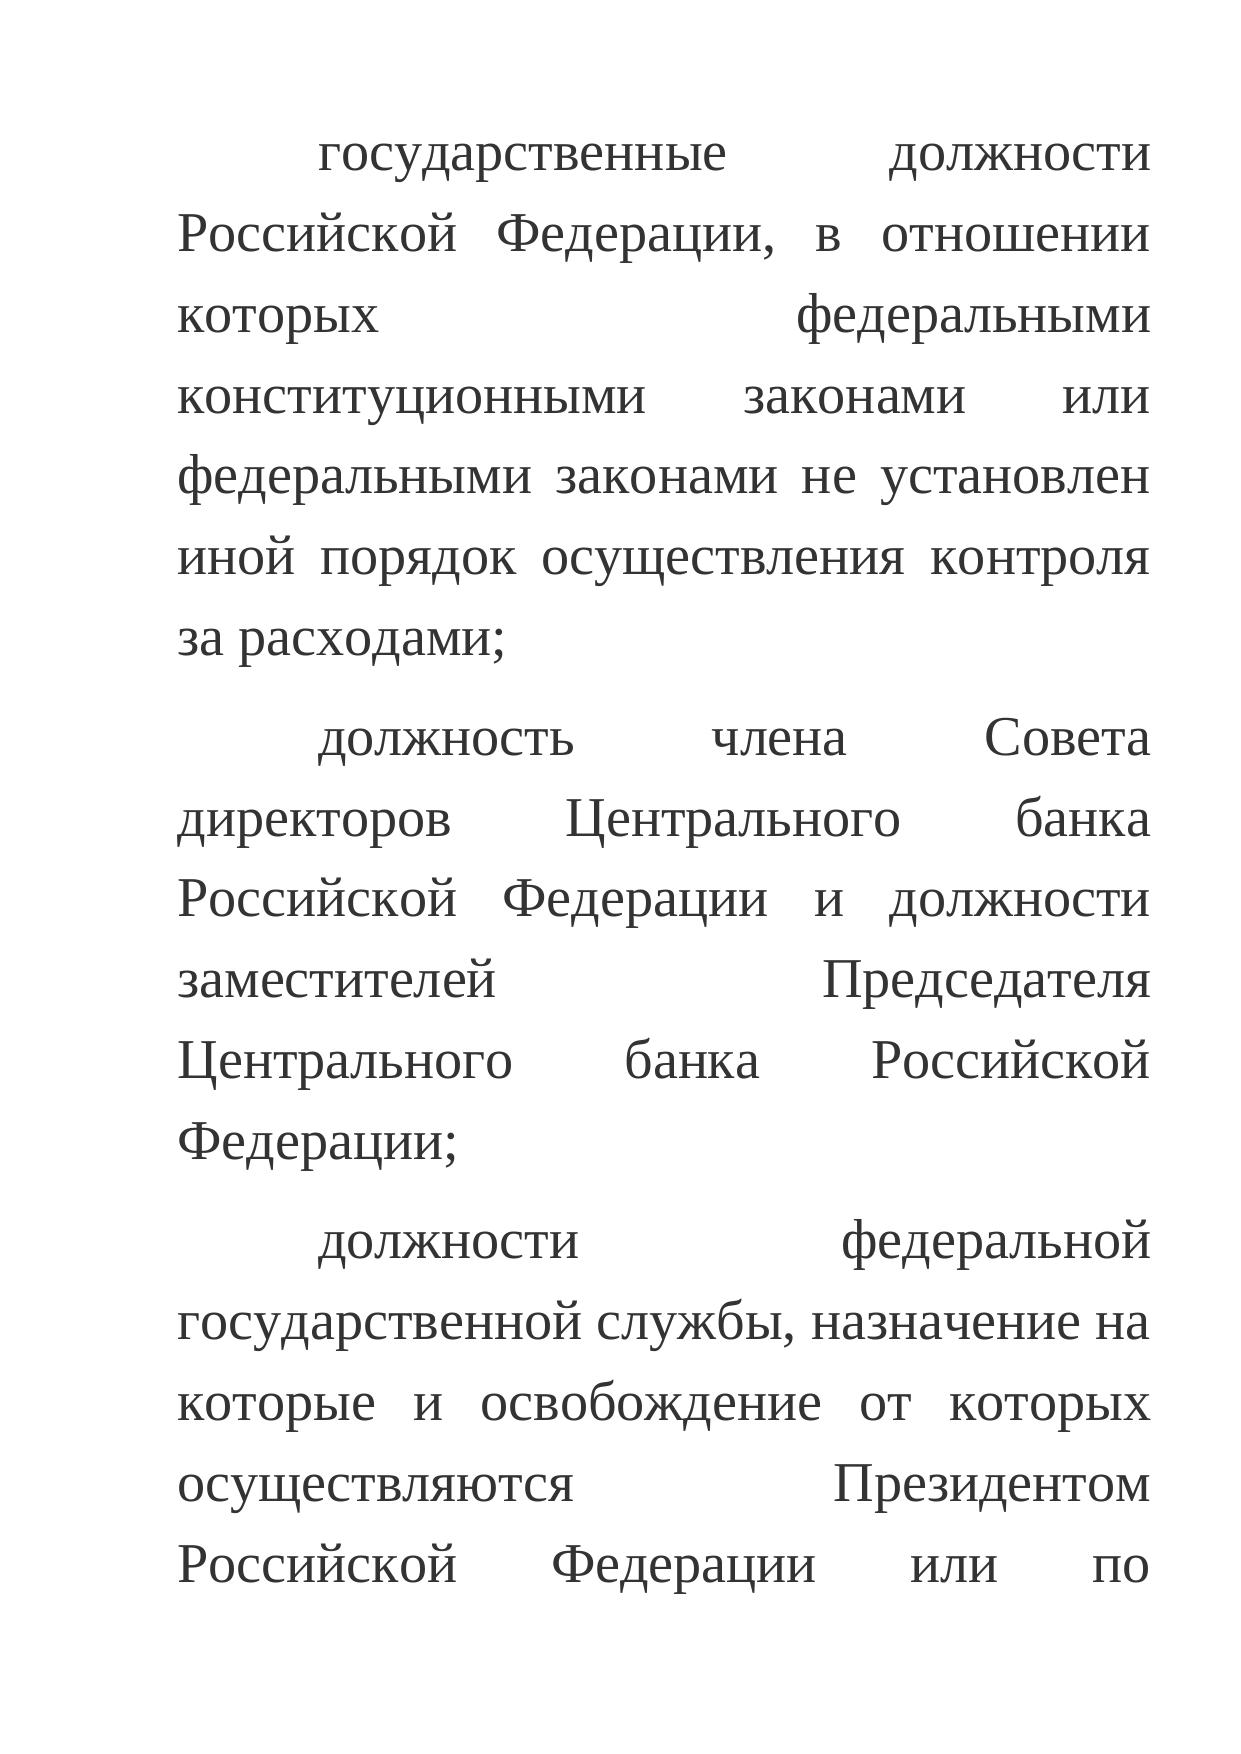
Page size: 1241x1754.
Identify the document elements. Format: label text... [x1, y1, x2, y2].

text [177, 1206, 1152, 1594]
text должность члена Совета директоров Центрального банка Российской Федерации и должности заместителей Председателя Центрального банка Российской Федерации; [177, 703, 1152, 1172]
text государственные должности Российской Федерации, в отношении которых федеральными конституционными законами или федеральными законами не установлен иной порядок осуществления контроля за расходами; [177, 118, 1152, 668]
